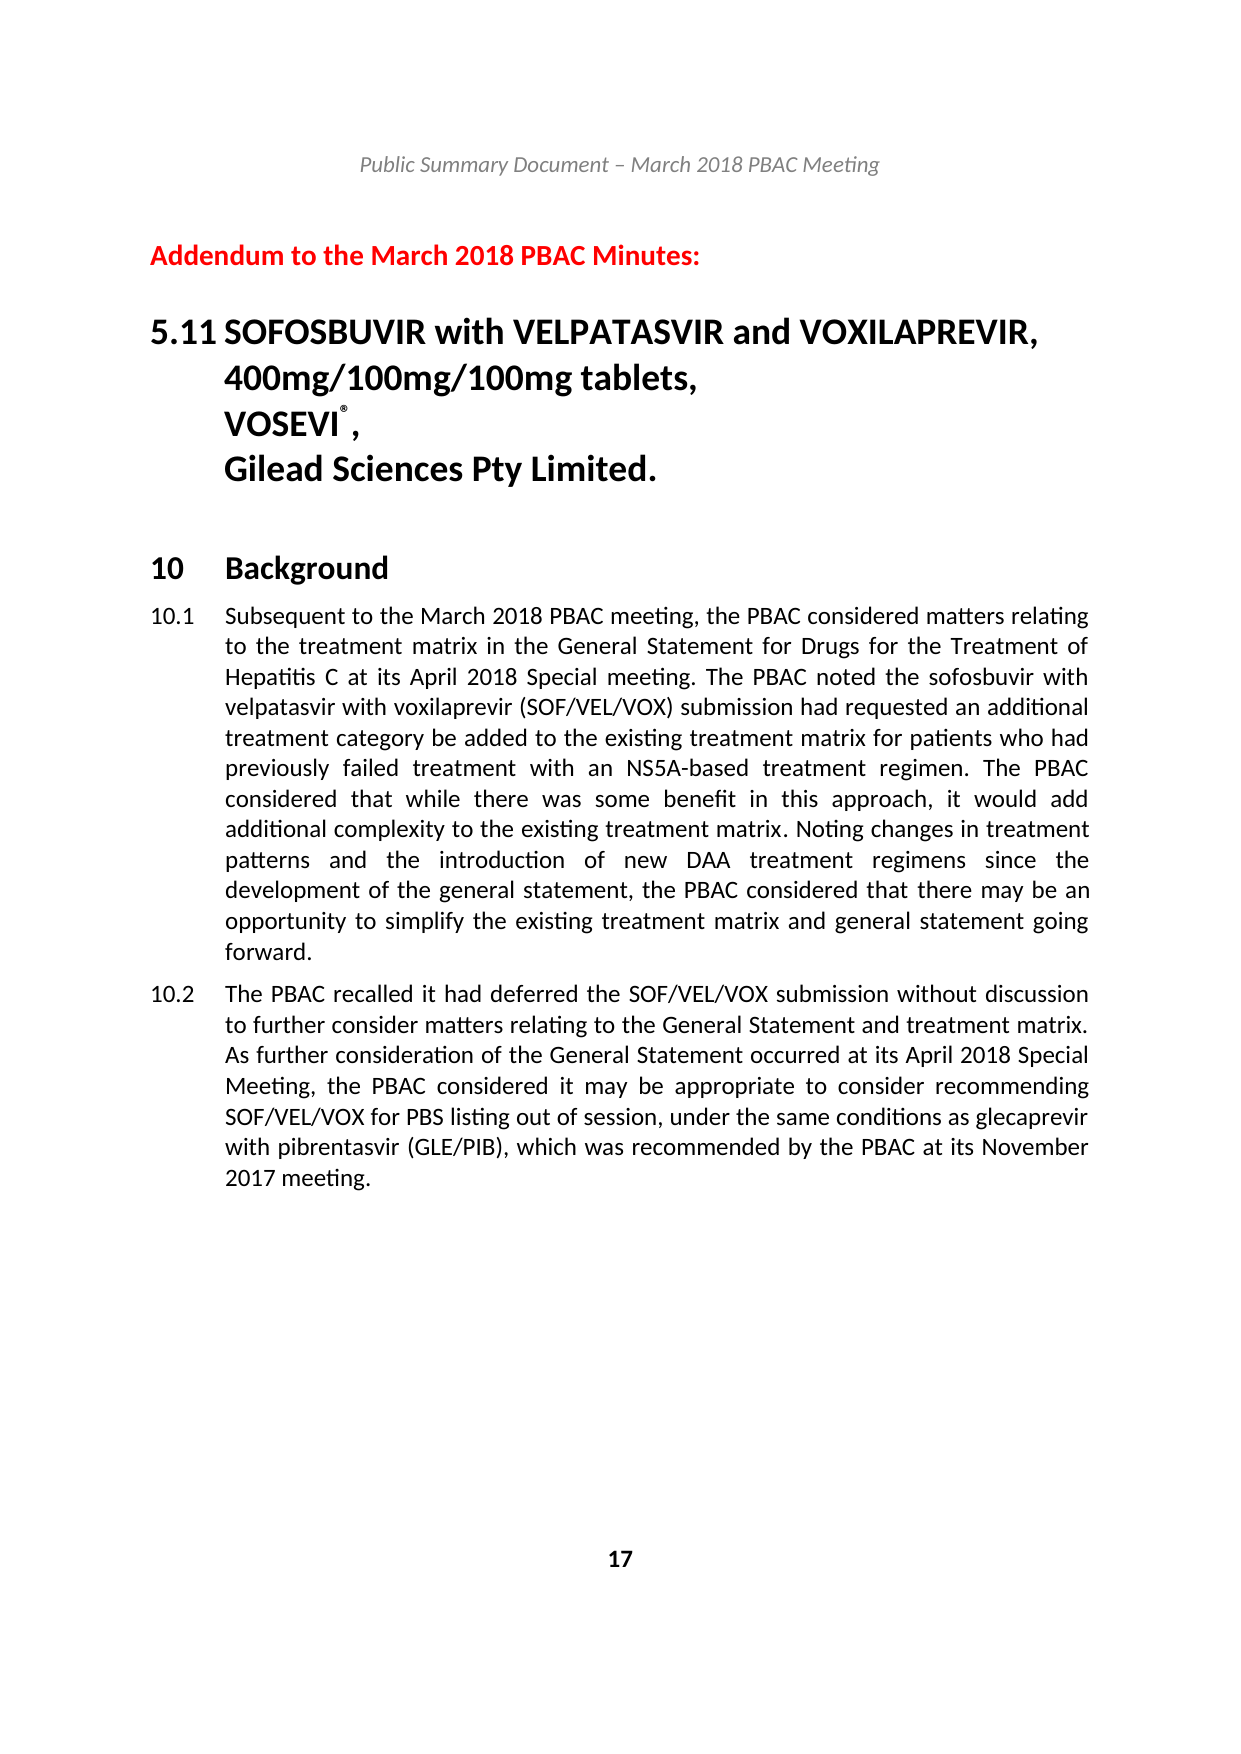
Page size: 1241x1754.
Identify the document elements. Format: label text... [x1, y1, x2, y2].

list The PBAC recalled it had deferred the SOF/VEL/VOX submission without discussion to further consider matters relating to the General Statement and treatment matrix. As further consideration of the General Statement occurred at its April 2018 Special Meeting, the PBAC considered it may be appropriate to consider recommending SOF/VEL/VOX for PBS listing out of session, under the same conditions as glecaprevir with pibrentasvir (GLE/PIB), which was recommended by the PBAC at its November 2017 meeting. [150, 979, 1090, 1192]
subtitle Background [150, 547, 1090, 587]
list Subsequent to the March 2018 PBAC meeting, the PBAC considered matters relating to the treatment matrix in the General Statement for Drugs for the Treatment of Hepatitis C at its April 2018 Special meeting. The PBAC noted the sofosbuvir with velpatasvir with voxilaprevir (SOF/VEL/VOX) submission had requested an additional treatment category be added to the existing treatment matrix for patients who had previously failed treatment with an NS5A-based treatment regimen. The PBAC considered that while there was some benefit in this approach, it would add additional complexity to the existing treatment matrix. Noting changes in treatment patterns and the introduction of new DAA treatment regimens since the development of the general statement, the PBAC considered that there may be an opportunity to simplify the existing treatment matrix and general statement going forward. [150, 600, 1090, 966]
subtitle Addendum to the March 2018 PBAC Minutes: [150, 237, 1090, 272]
text 5.11 SOFOSBUVIR with VELPATASVIR and VOXILAPREVIR, 400mg/100mg/100mg tablets, VOSEVI®, Gilead Sciences Pty Limited. [150, 308, 1090, 491]
